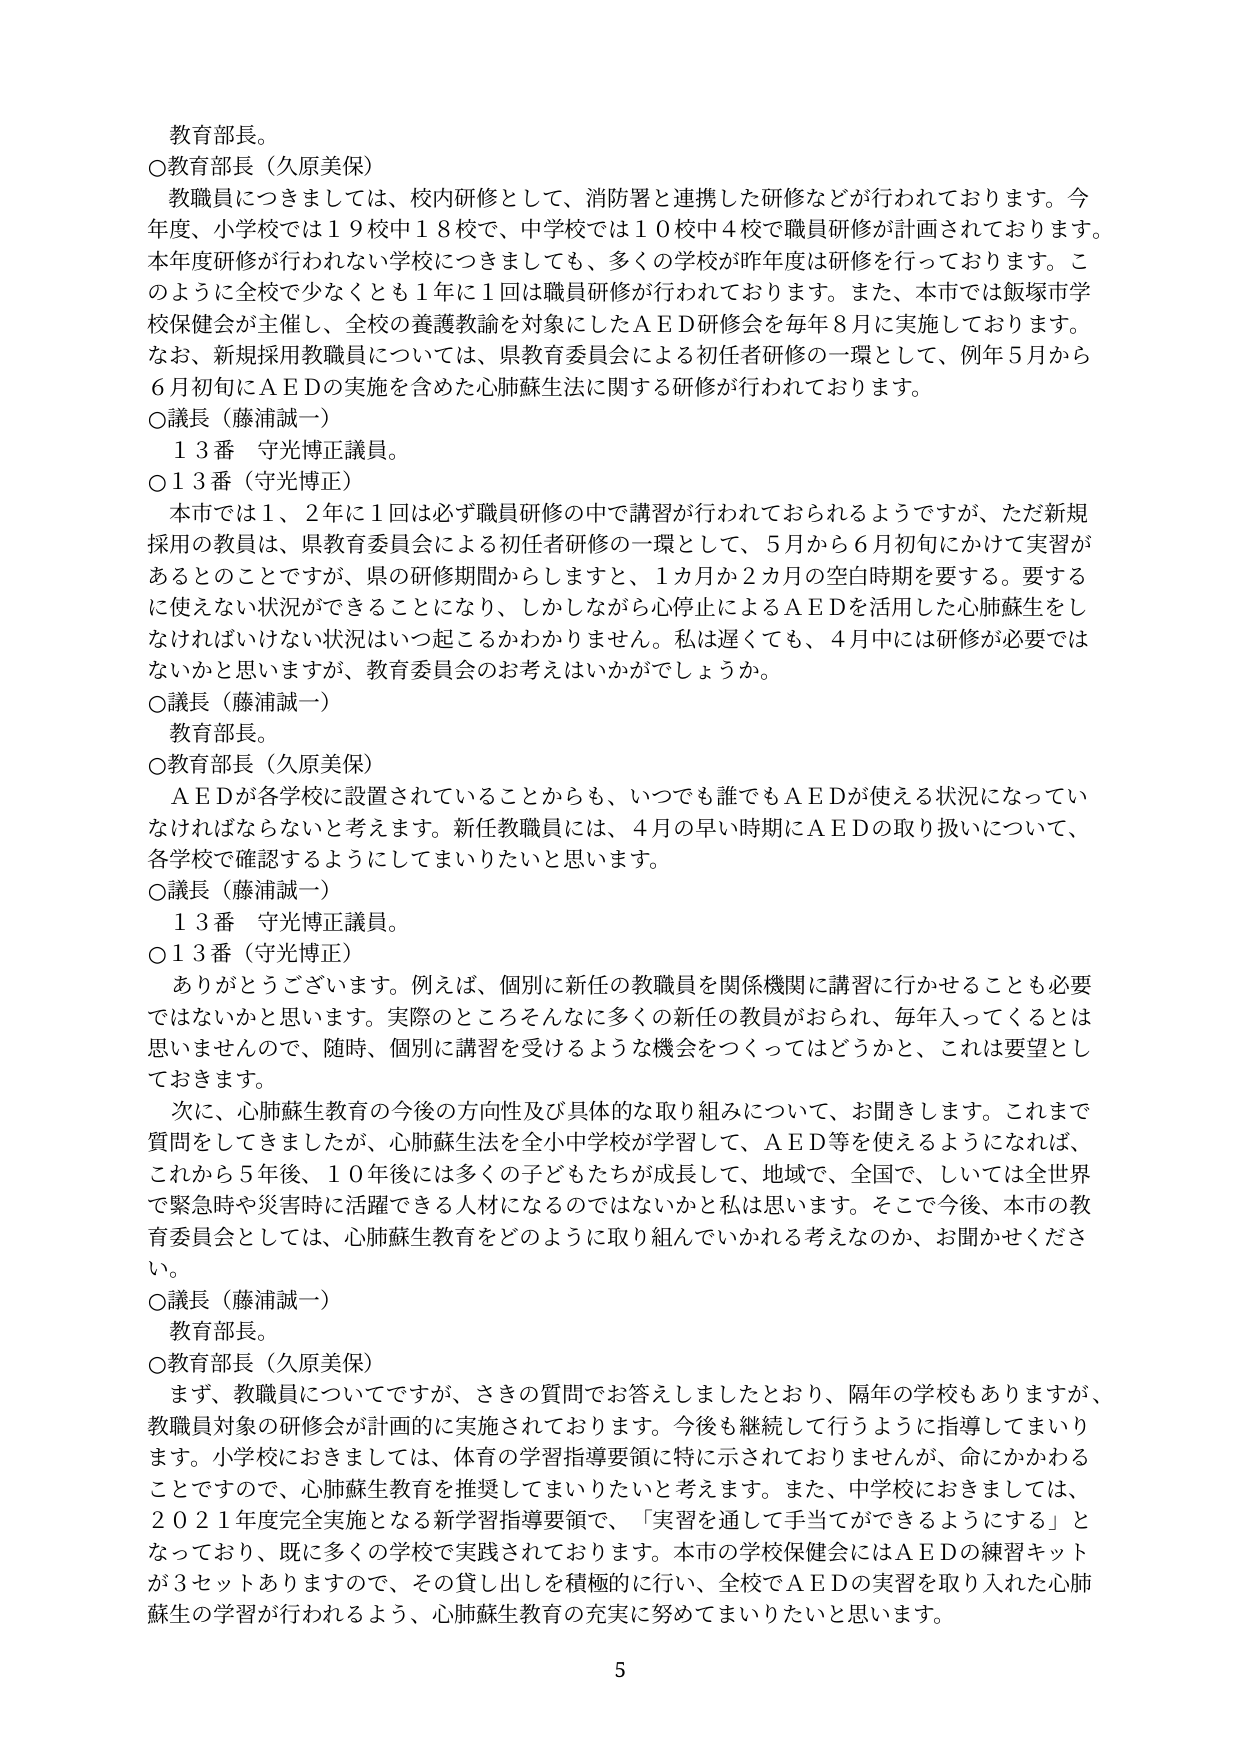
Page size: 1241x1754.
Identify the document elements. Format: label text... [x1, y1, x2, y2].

text 教育部長。 [148, 716, 1092, 748]
text ○教育部長（久原美保） [148, 748, 1092, 779]
text ○議長（藤浦誠一） [148, 874, 1092, 905]
text ○１３番（守光博正） [148, 937, 1092, 968]
text まず、教職員についてですが、さきの質問でお答えしましたとおり、隔年の学校もありますが、教職員対象の研修会が計画的に実施されております。今後も継続して行うように指導してまいります。小学校におきましては、体育の学習指導要領に特に示されておりませんが、命にかかわることですので、心肺蘇生教育を推奨してまいりたいと考えます。また、中学校におきましては、２０２１年度完全実施となる新学習指導要領で、「実習を通して手当てができるようにする」となっており、既に多くの学校で実践されております。本市の学校保健会にはＡＥＤの練習キットが３セットありますので、その貸し出しを積極的に行い、全校でＡＥＤの実習を取り入れた心肺蘇生の学習が行われるよう、心肺蘇生教育の充実に努めてまいりたいと思います。 [148, 1377, 1092, 1629]
text １３番 守光博正議員。 [148, 433, 1092, 464]
text ○議長（藤浦誠一） [148, 401, 1092, 433]
text 教職員につきましては、校内研修として、消防署と連携した研修などが行われております。今年度、小学校では１９校中１８校で、中学校では１０校中４校で職員研修が計画されております。本年度研修が行われない学校につきましても、多くの学校が昨年度は研修を行っております。このように全校で少なくとも１年に１回は職員研修が行われております。また、本市では飯塚市学校保健会が主催し、全校の養護教諭を対象にしたＡＥＤ研修会を毎年８月に実施しております。なお、新規採用教職員については、県教育委員会による初任者研修の一環として、例年５月から６月初旬にＡＥＤの実施を含めた心肺蘇生法に関する研修が行われております。 [148, 181, 1092, 401]
text １３番 守光博正議員。 [148, 905, 1092, 937]
text ○教育部長（久原美保） [148, 1346, 1092, 1377]
text ありがとうございます。例えば、個別に新任の教職員を関係機関に講習に行かせることも必要ではないかと思います。実際のところそんなに多くの新任の教員がおられ、毎年入ってくるとは思いませんので、随時、個別に講習を受けるような機会をつくってはどうかと、これは要望としておきます。 [148, 968, 1092, 1094]
text ＡＥＤが各学校に設置されていることからも、いつでも誰でもＡＥＤが使える状況になっていなければならないと考えます。新任教職員には、４月の早い時期にＡＥＤの取り扱いについて、各学校で確認するようにしてまいりたいと思います。 [148, 779, 1092, 874]
text ○教育部長（久原美保） [148, 149, 1092, 181]
text 教育部長。 [148, 118, 1092, 149]
text 次に、心肺蘇生教育の今後の方向性及び具体的な取り組みについて、お聞きします。これまで質問をしてきましたが、心肺蘇生法を全小中学校が学習して、ＡＥＤ等を使えるようになれば、これから５年後、１０年後には多くの子どもたちが成長して、地域で、全国で、しいては全世界で緊急時や災害時に活躍できる人材になるのではないかと私は思います。そこで今後、本市の教育委員会としては、心肺蘇生教育をどのように取り組んでいかれる考えなのか、お聞かせください。 [148, 1094, 1092, 1283]
text ○議長（藤浦誠一） [148, 685, 1092, 716]
text 教育部長。 [148, 1314, 1092, 1346]
text 本市では１、２年に１回は必ず職員研修の中で講習が行われておられるようですが、ただ新規採用の教員は、県教育委員会による初任者研修の一環として、５月から６月初旬にかけて実習があるとのことですが、県の研修期間からしますと、１カ月か２カ月の空白時期を要する。要するに使えない状況ができることになり、しかしながら心停止によるＡＥＤを活用した心肺蘇生をしなければいけない状況はいつ起こるかわかりません。私は遅くても、４月中には研修が必要ではないかと思いますが、教育委員会のお考えはいかがでしょうか。 [148, 496, 1092, 685]
text ○１３番（守光博正） [148, 464, 1092, 496]
text ○議長（藤浦誠一） [148, 1283, 1092, 1314]
